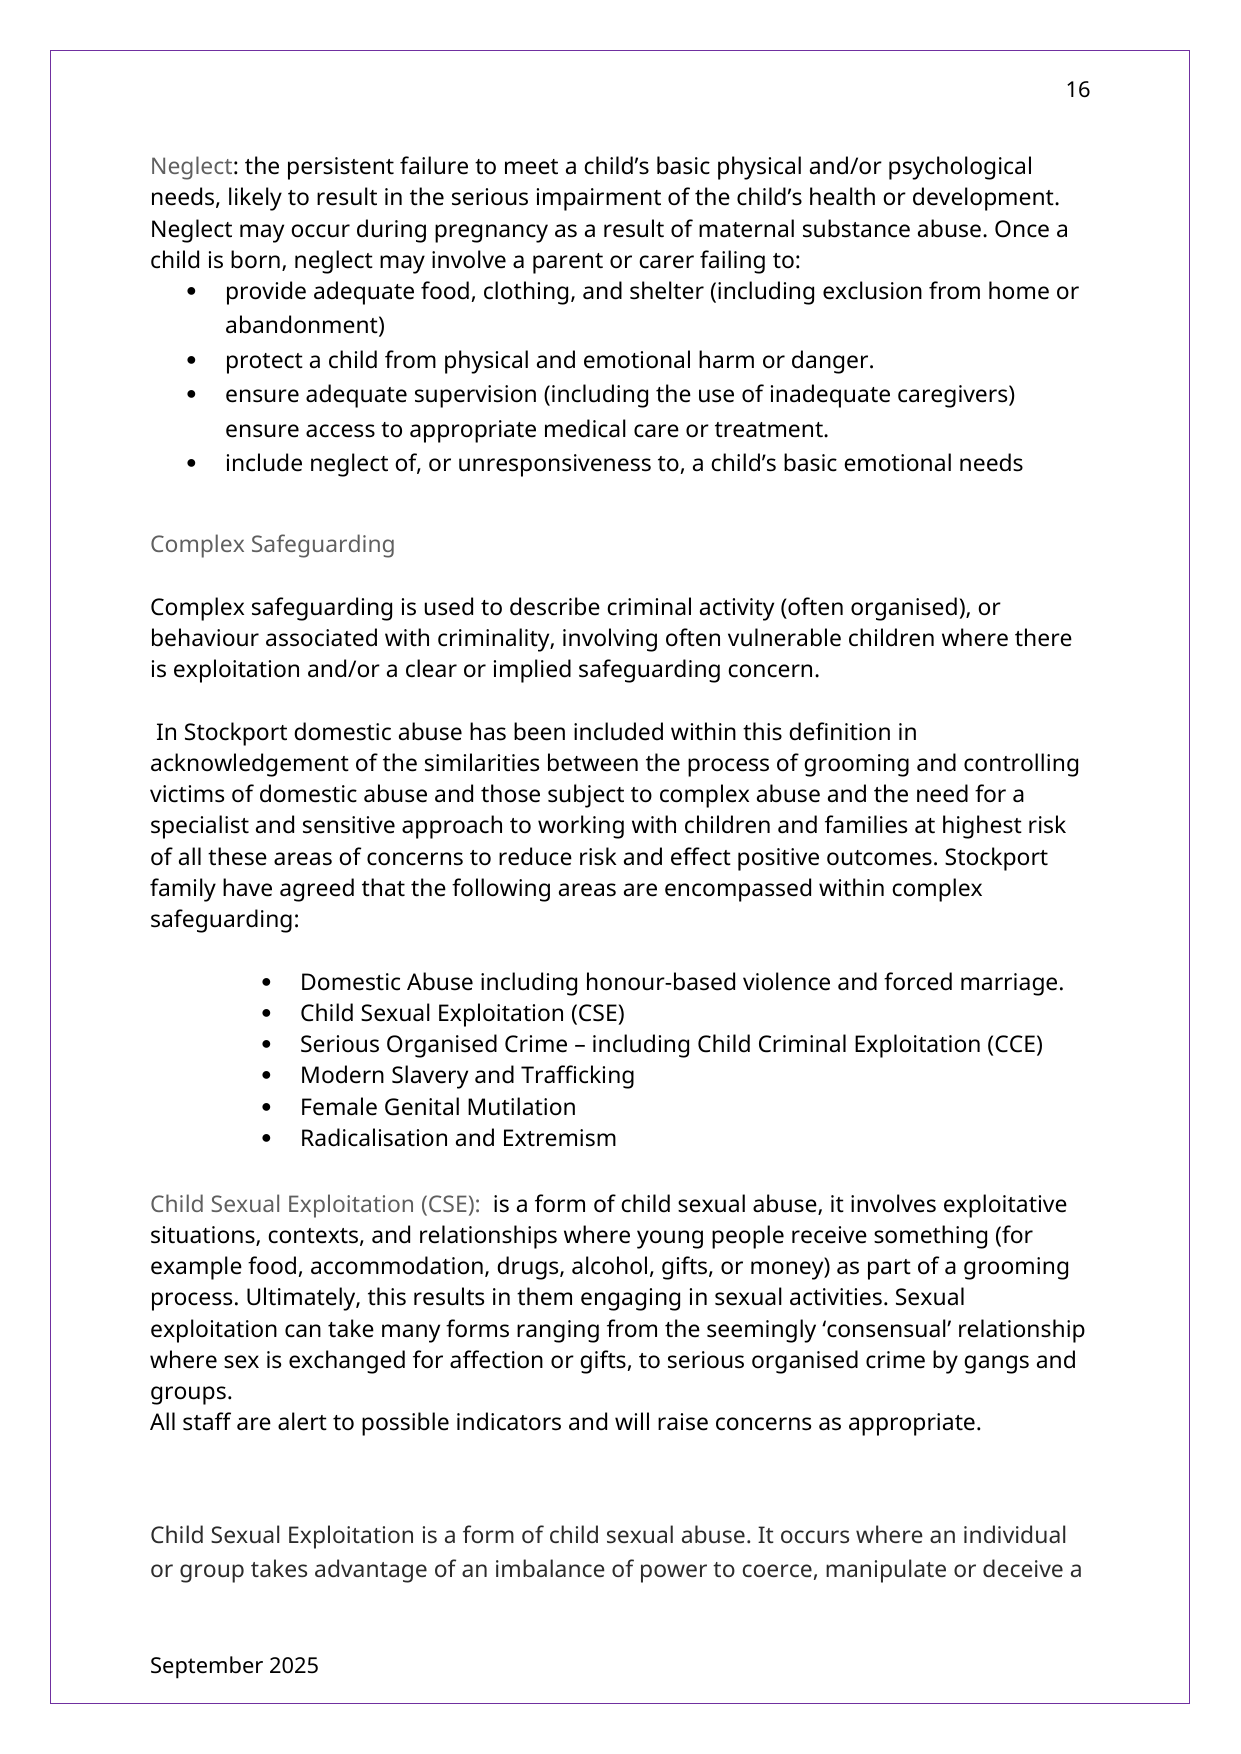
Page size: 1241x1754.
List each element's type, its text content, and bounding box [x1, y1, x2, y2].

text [150, 1519, 1090, 1584]
list Serious Organised Crime – including Child Criminal Exploitation (CCE) [262, 1028, 1090, 1059]
list Female Genital Mutilation [262, 1091, 1090, 1122]
text Neglect: the persistent failure to meet a child’s basic physical and/or psychological needs, likely to result in the serious impairment of the child’s health or development. Neglect may occur during pregnancy as a result of maternal substance abuse. Once a child is born, neglect may involve a parent or carer failing to: [150, 150, 1090, 275]
list Radicalisation and Extremism [262, 1122, 1090, 1153]
list include neglect of, or unresponsiveness to, a child’s basic emotional needs [187, 447, 1170, 478]
list provide adequate food, clothing, and shelter (including exclusion from home or abandonment) [187, 275, 1170, 341]
list Domestic Abuse including honour-based violence and forced marriage. [262, 966, 1090, 997]
text Child Sexual Exploitation (CSE): is a form of child sexual abuse, it involves exploitative situations, contexts, and relationships where young people receive something (for example food, accommodation, drugs, alcohol, gifts, or money) as part of a grooming process. Ultimately, this results in them engaging in sexual activities. Sexual exploitation can take many forms ranging from the seemingly ‘consensual’ relationship where sex is exchanged for affection or gifts, to serious organised crime by gangs and groups. [150, 1187, 1090, 1406]
text In Stockport domestic abuse has been included within this definition in acknowledgement of the similarities between the process of grooming and controlling victims of domestic abuse and those subject to complex abuse and the need for a specialist and sensitive approach to working with children and families at highest risk of all these areas of concerns to reduce risk and effect positive outcomes. Stockport family have agreed that the following areas are encompassed within complex safeguarding: [150, 716, 1090, 934]
text Complex safeguarding is used to describe criminal activity (often organised), or behaviour associated with criminality, involving often vulnerable children where there is exploitation and/or a clear or implied safeguarding concern. [150, 591, 1090, 684]
subtitle Complex Safeguarding [150, 528, 1090, 559]
list Child Sexual Exploitation (CSE) [262, 997, 1090, 1028]
list Modern Slavery and Trafficking [262, 1059, 1090, 1091]
list ensure access to appropriate medical care or treatment. [225, 412, 1170, 444]
list ensure adequate supervision (including the use of inadequate caregivers) [187, 378, 1170, 409]
text All staff are alert to possible indicators and will raise concerns as appropriate. [150, 1406, 1090, 1437]
list protect a child from physical and emotional harm or danger. [187, 344, 1170, 375]
